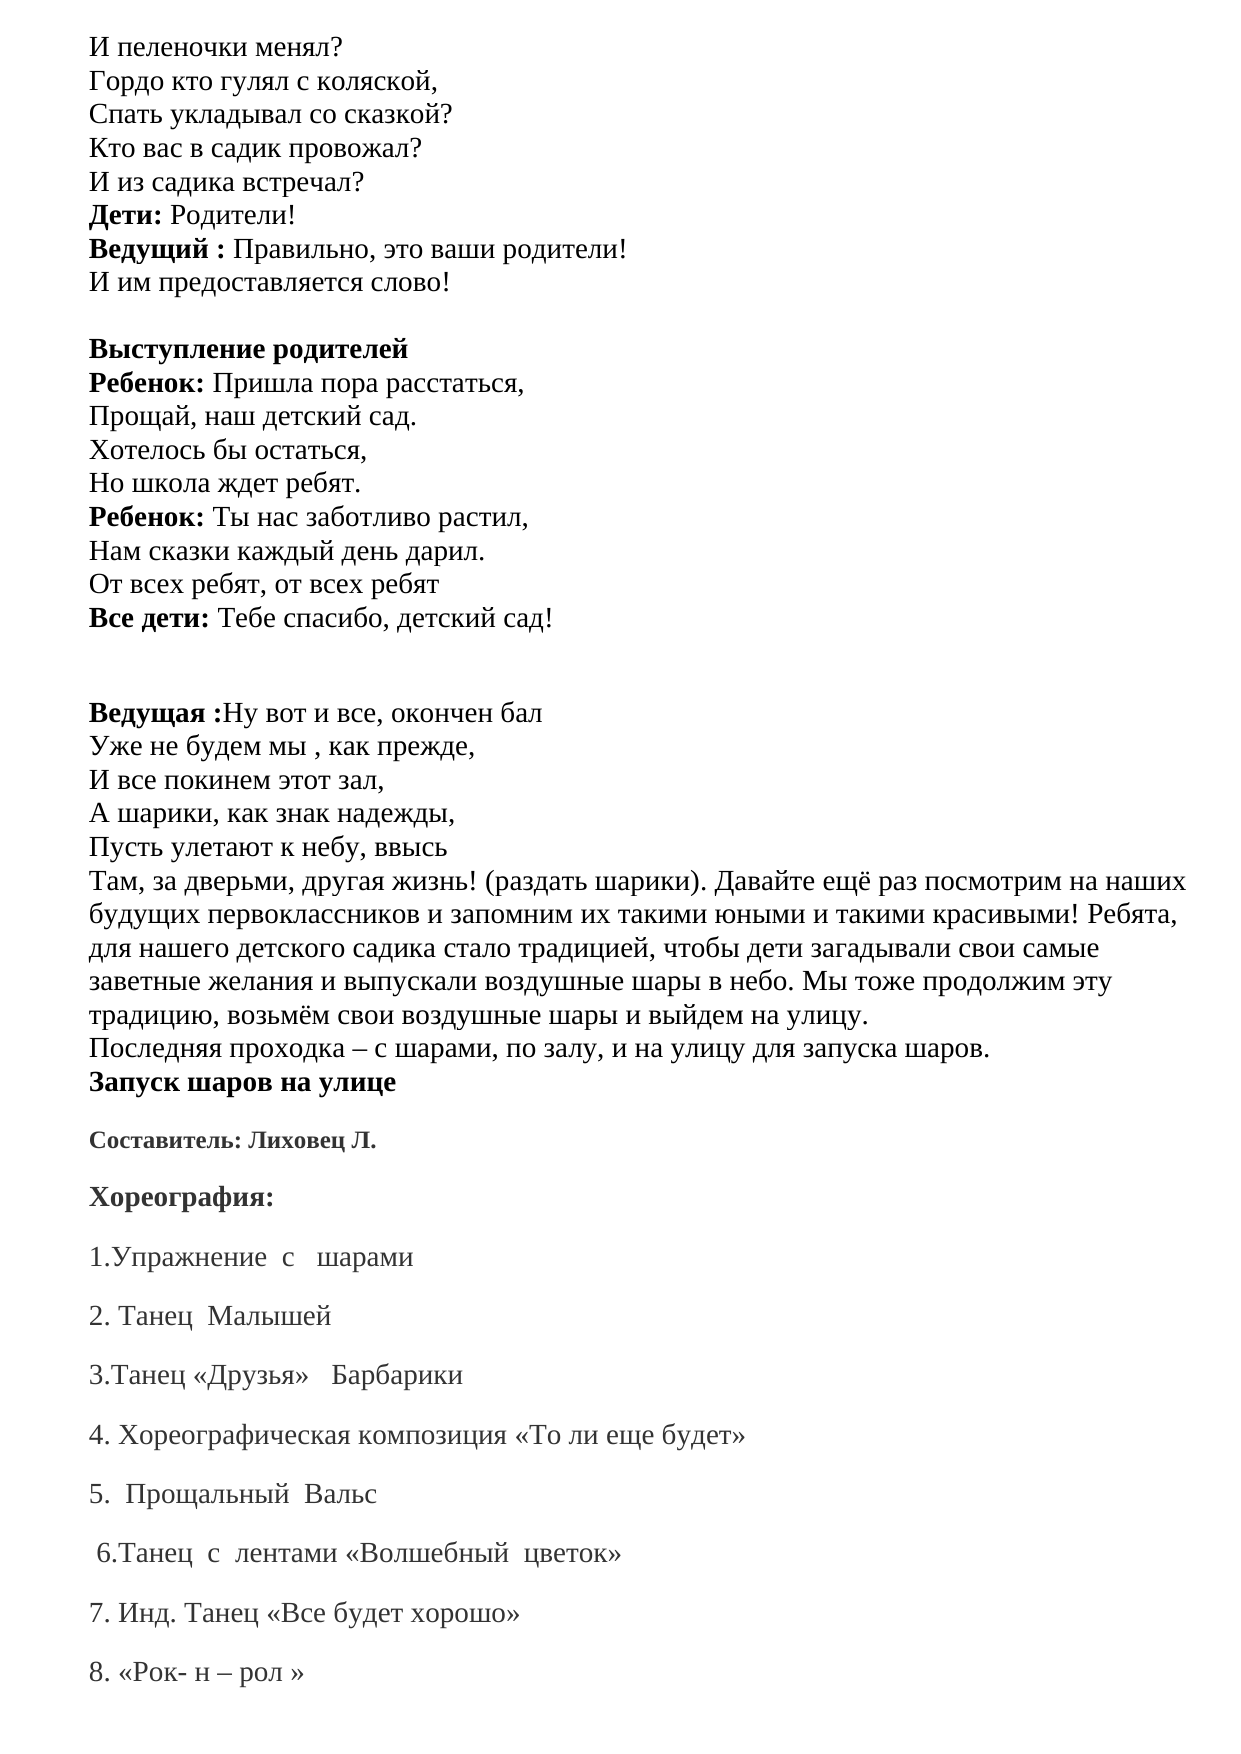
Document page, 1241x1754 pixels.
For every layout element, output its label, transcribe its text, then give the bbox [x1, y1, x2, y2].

text 2. Танец Малышей [89, 1298, 1196, 1332]
text Хореография: [89, 1179, 1196, 1213]
text 8. «Рок- н – рол » [89, 1654, 1196, 1688]
text 3.Танец «Друзья» Барбарики [89, 1357, 1196, 1391]
text 1.Упражнение с шарами [89, 1239, 1196, 1272]
text 6.Танец с лентами «Волшебный цветок» [89, 1536, 1196, 1569]
text 7. Инд. Танец «Все будет хорошо» [89, 1595, 1196, 1628]
text Составитель: Лиховец Л. [89, 1125, 1196, 1154]
text 5. Прощальный Вальс [89, 1476, 1196, 1510]
text 4. Хореографическая композиция «То ли еще будет» [89, 1417, 1196, 1450]
text Ведущая :Ну вот и все, окончен бал Уже не будем мы , как прежде, И все покинем этот зал, А шарики, как знак надежды, Пусть улетают к небу, ввысь Там, за дверьми, другая жизнь! (раздать шарики). Давайте ещё раз посмотрим на наших будущих первоклассников и запомним их такими юными и такими красивыми! Ребята, для нашего детского садика стало традицией, чтобы дети загадывали свои самые заветные желания и выпускали воздушные шары в небо. Мы тоже продолжим эту традицию, возьмём свои воздушные шары и выйдем на улицу. Последняя проходка – с шарами, по залу, и на улицу для запуска шаров. Запуск шаров на улице [89, 661, 1196, 1125]
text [89, 29, 1196, 661]
